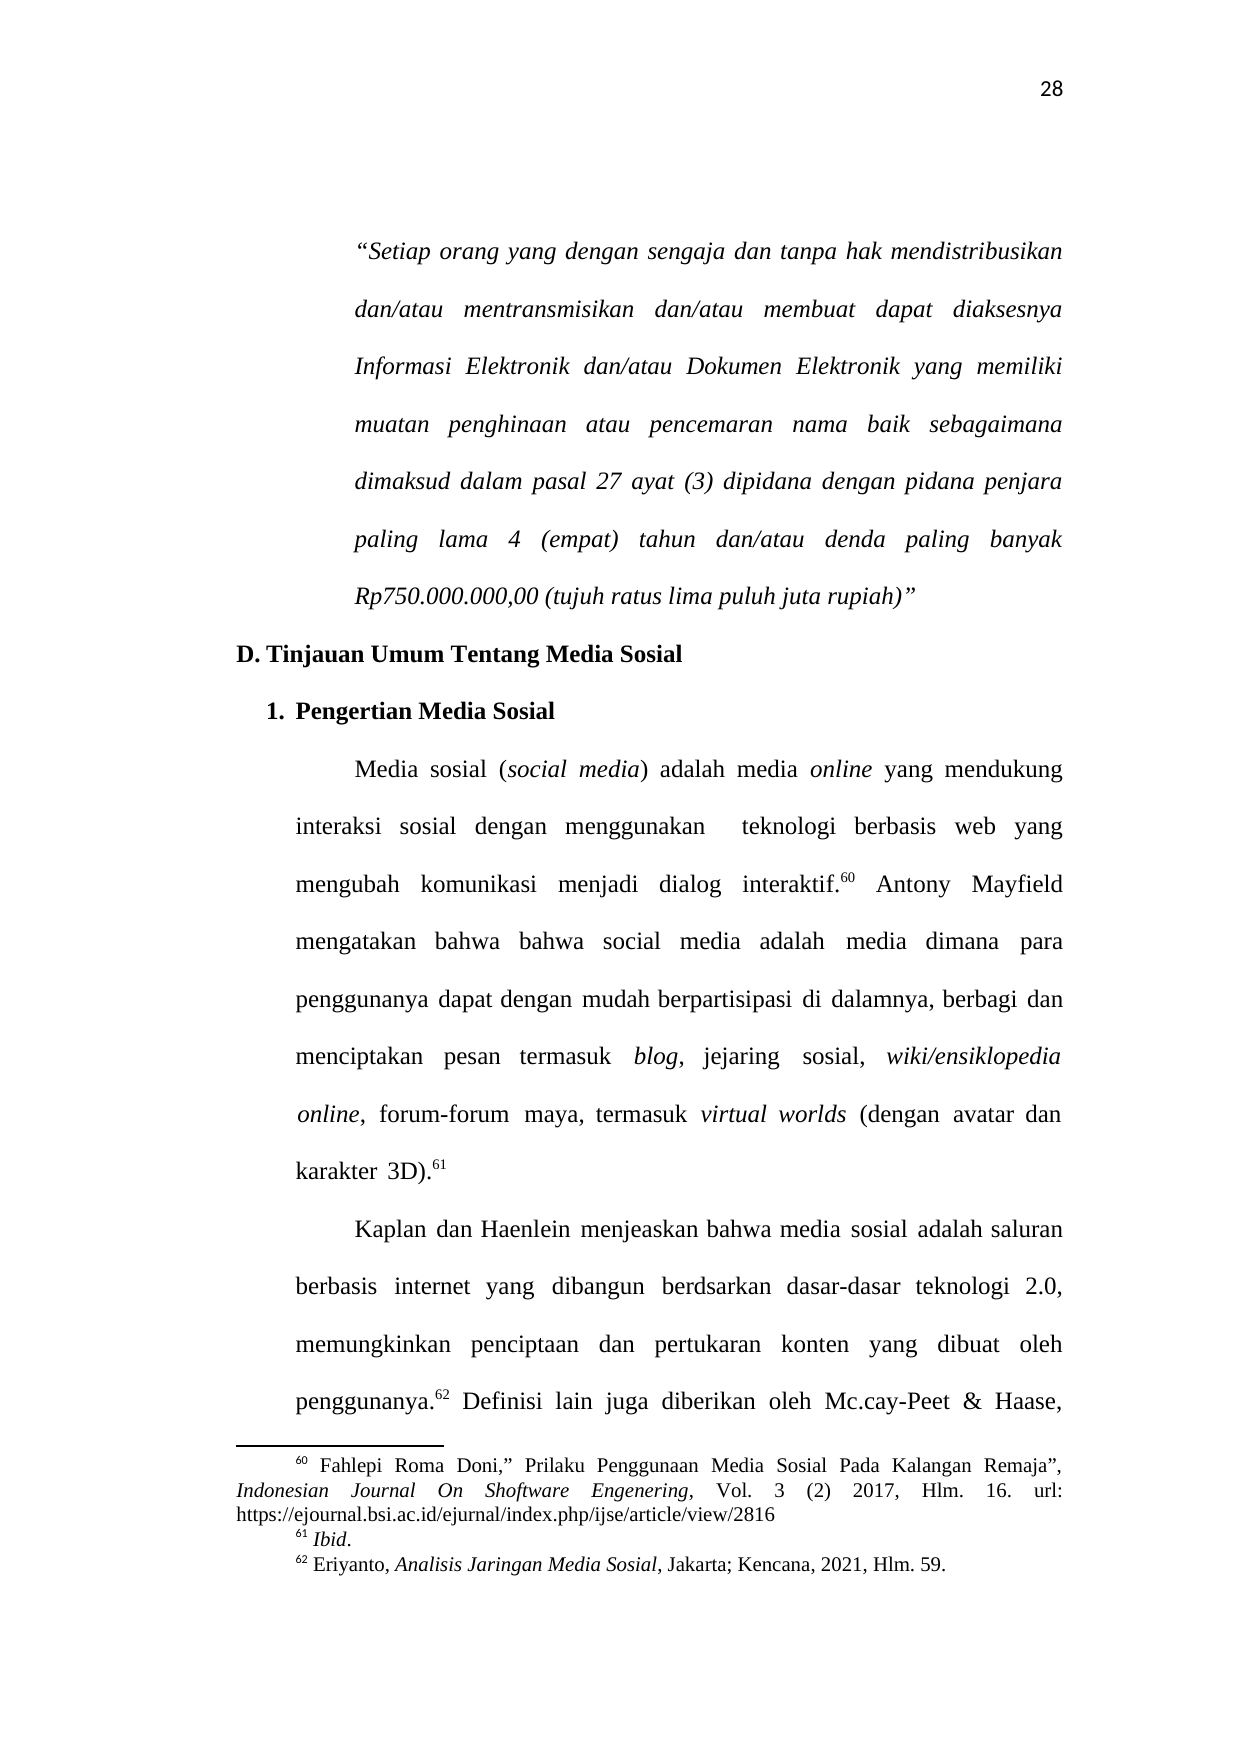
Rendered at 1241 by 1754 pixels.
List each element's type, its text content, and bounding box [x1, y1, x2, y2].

text “Setiap orang yang dengan sengaja dan tanpa hak mendistribusikan dan/atau mentransmisikan dan/atau membuat dapat diaksesnya Informasi Elektronik dan/atau Dokumen Elektronik yang memiliki muatan penghinaan atau pencemaran nama baik sebagaimana dimaksud dalam pasal 27 ayat (3) dipidana dengan pidana penjara paling lama 4 (empat) tahun dan/atau denda paling banyak Rp750.000.000,00 (tujuh ratus lima puluh juta rupiah)” [354, 236, 1063, 610]
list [295, 1214, 1063, 1415]
list Media sosial (social media) adalah media online yang mendukung interaksi sosial dengan menggunakan teknologi berbasis web yang mengubah komunikasi menjadi dialog interaktif. Antony Mayfield mengatakan bahwa bahwa social media adalahl media dimanal para penggunanyal dapat denganl mudah berpartisipasil di ldalamnya, berbagil dan menciptakanl pesan termasukl lblog, jejaringl lsosial, lwiki/ensiklopedial lonline, lforum-foruml lmaya, termasukl virtual worldsl (denganl avatar danl karakterl l3D). [295, 754, 1063, 1185]
list Pengertian Media Sosial [266, 696, 1063, 725]
list Tinjauan Umum Tentang Media Sosial [236, 639, 1063, 667]
